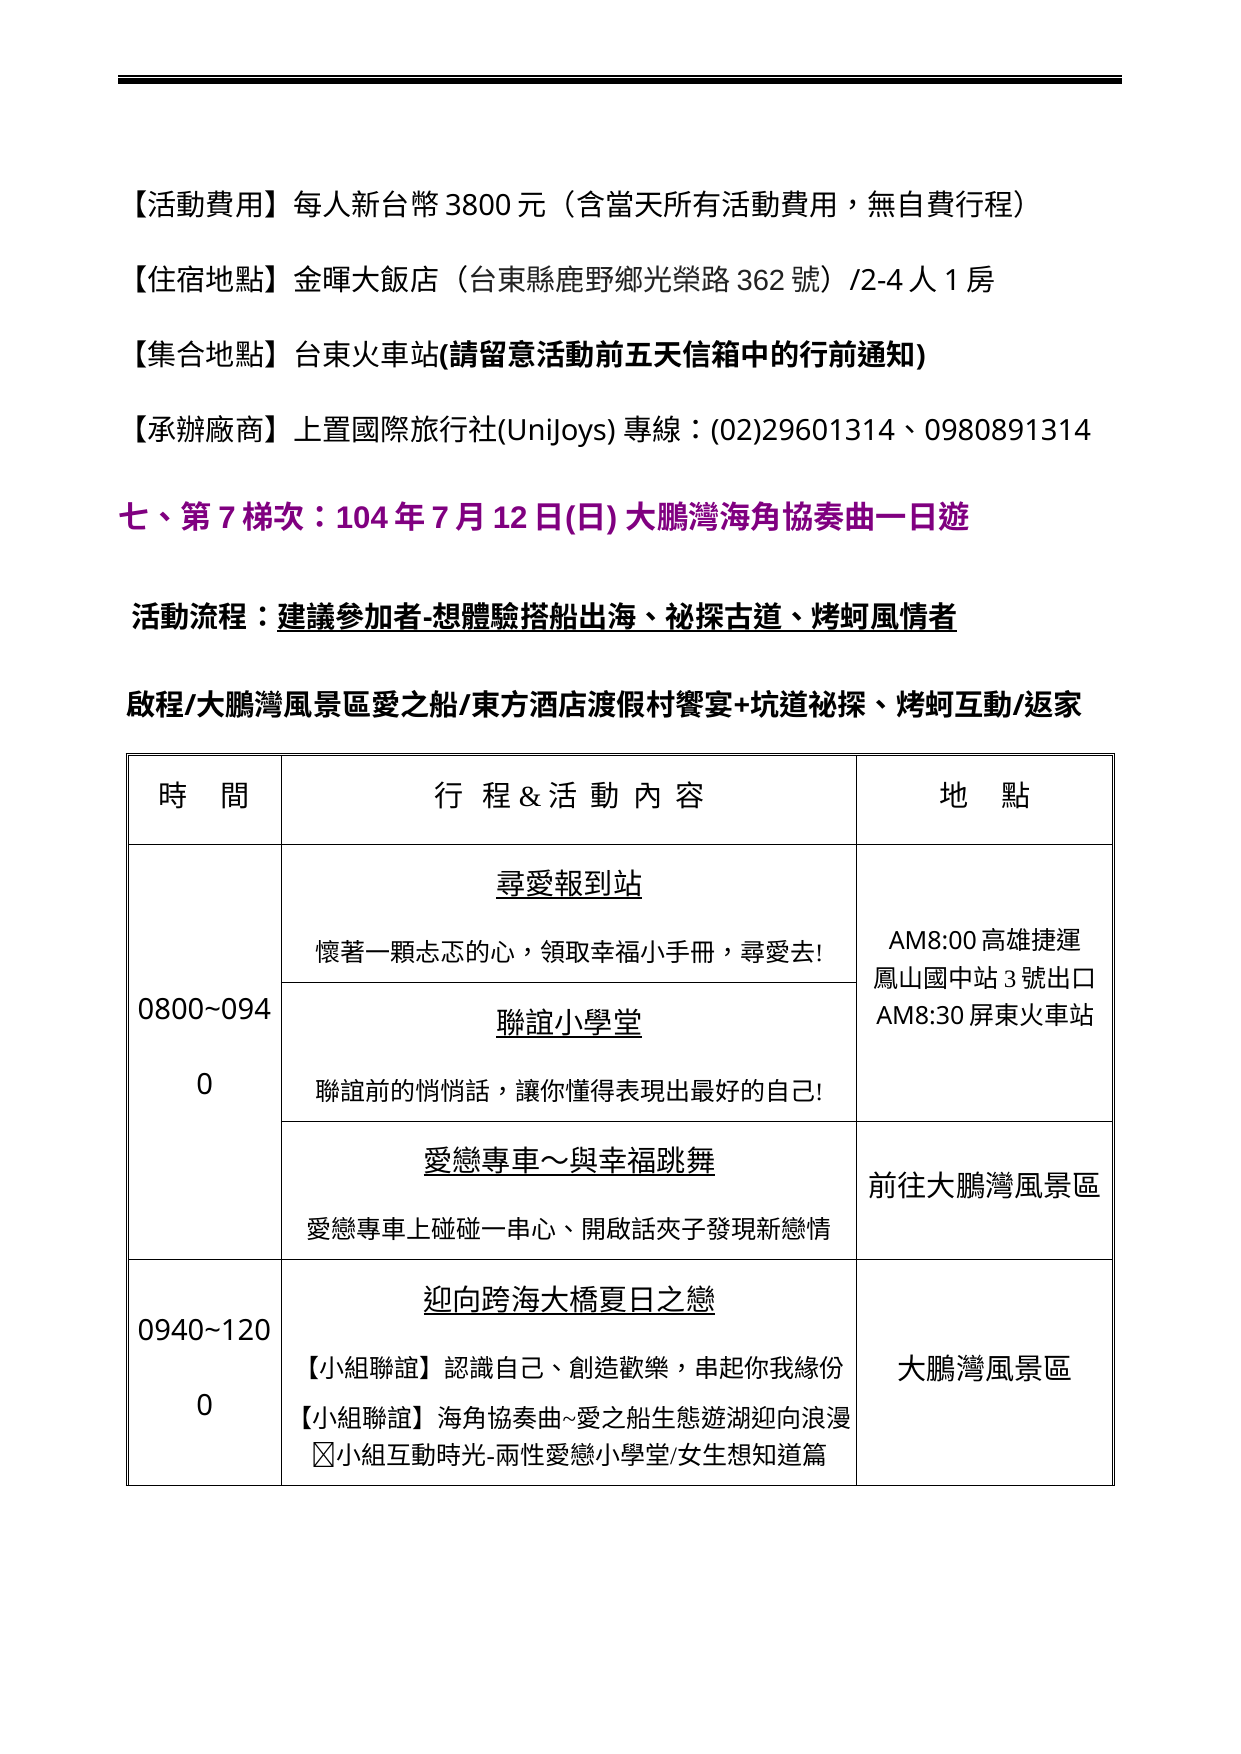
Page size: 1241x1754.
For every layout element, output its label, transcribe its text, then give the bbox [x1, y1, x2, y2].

text 活動流程：建議參加者-想體驗搭船出海、祕探古道、烤蚵風情者 [118, 578, 1122, 653]
text 【活動費用】每人新台幣3800元（含當天所有活動費用，無自費行程） 【住宿地點】金暉大飯店（台東縣鹿野鄉光榮路362號）/2-4人1房 【集合地點】台東火車站(請留意活動前五天信箱中的行前通知) 【承辦廠商】上置國際旅行社(UniJoys) 專線：(02)29601314、0980891314 [118, 165, 1122, 465]
table_cell 大鵬灣風景區 [857, 1260, 1112, 1485]
table_cell 聯誼小學堂 聯誼前的悄悄話，讓你懂得表現出最好的自己! [282, 983, 856, 1121]
table_header 地 點 [857, 756, 1112, 843]
table_cell AM8:00高雄捷運 鳳山國中站3號出口 AM8:30屏東火車站 [857, 845, 1112, 1121]
table_cell 迎向跨海大橋夏日之戀 【小組聯誼】認識自己、創造歡樂，串起你我緣份 【小組聯誼】海角協奏曲~愛之船生態遊湖迎向浪漫小組互動時光-兩性愛戀小學堂/女生想知道篇 [282, 1260, 856, 1485]
table_cell 前往大鵬灣風景區 [857, 1122, 1112, 1259]
table_cell 0940~1200 [129, 1260, 281, 1485]
table_header 行 程 & 活 動 內 容 [282, 756, 856, 843]
table_cell 0800~0940 [129, 845, 281, 1259]
text 啟程/大鵬灣風景區愛之船/東方酒店渡假村饗宴+坑道祕探、烤蚵互動/返家 [118, 665, 1122, 740]
table_cell 愛戀專車～與幸福跳舞 愛戀專車上碰碰一串心、開啟話夾子發現新戀情 [282, 1122, 856, 1259]
table_cell 尋愛報到站 懷著一顆忐忑的心，領取幸福小手冊，尋愛去! [282, 845, 856, 982]
table_header 時 間 [129, 756, 281, 843]
subtitle 七、第7梯次：104年7月12日(日) 大鵬灣海角協奏曲一日遊 [118, 478, 1122, 553]
